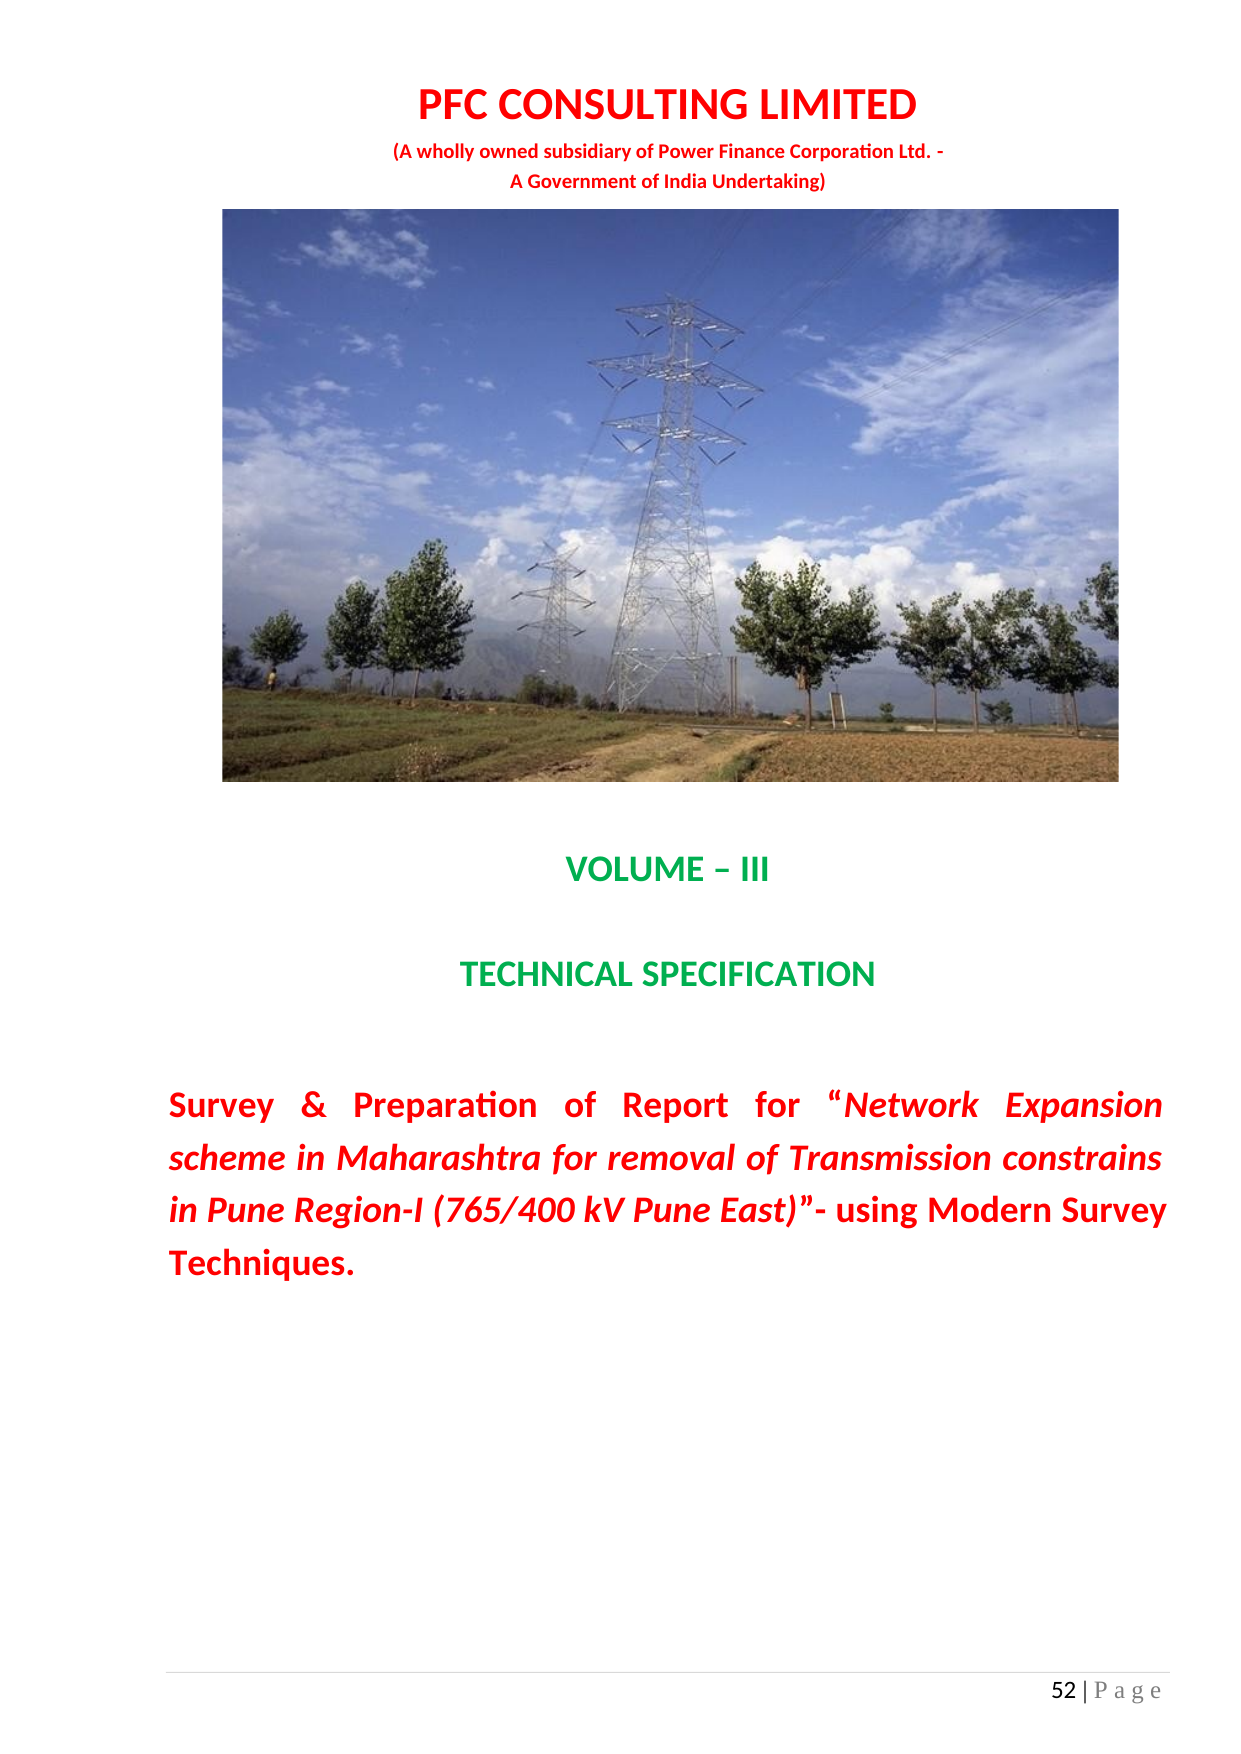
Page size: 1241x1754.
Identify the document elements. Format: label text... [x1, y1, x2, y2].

subtitle VOLUME – III TECHNICAL SPECIFICATION [459, 845, 876, 996]
subtitle PFC CONSULTING LIMITED [198, 75, 1137, 130]
text Survey & Preparation of Report for “Network Expansion scheme in Maharashtra for removal of Transmission constrains in Pune Region-I (765/400 kV Pune East)”- using Modern Survey Techniques. [169, 1081, 1167, 1285]
text (A wholly owned subsidiary of Power Finance Corporation Ltd. - A Government of India Undertaking) [391, 139, 945, 193]
picture [222, 209, 1119, 782]
